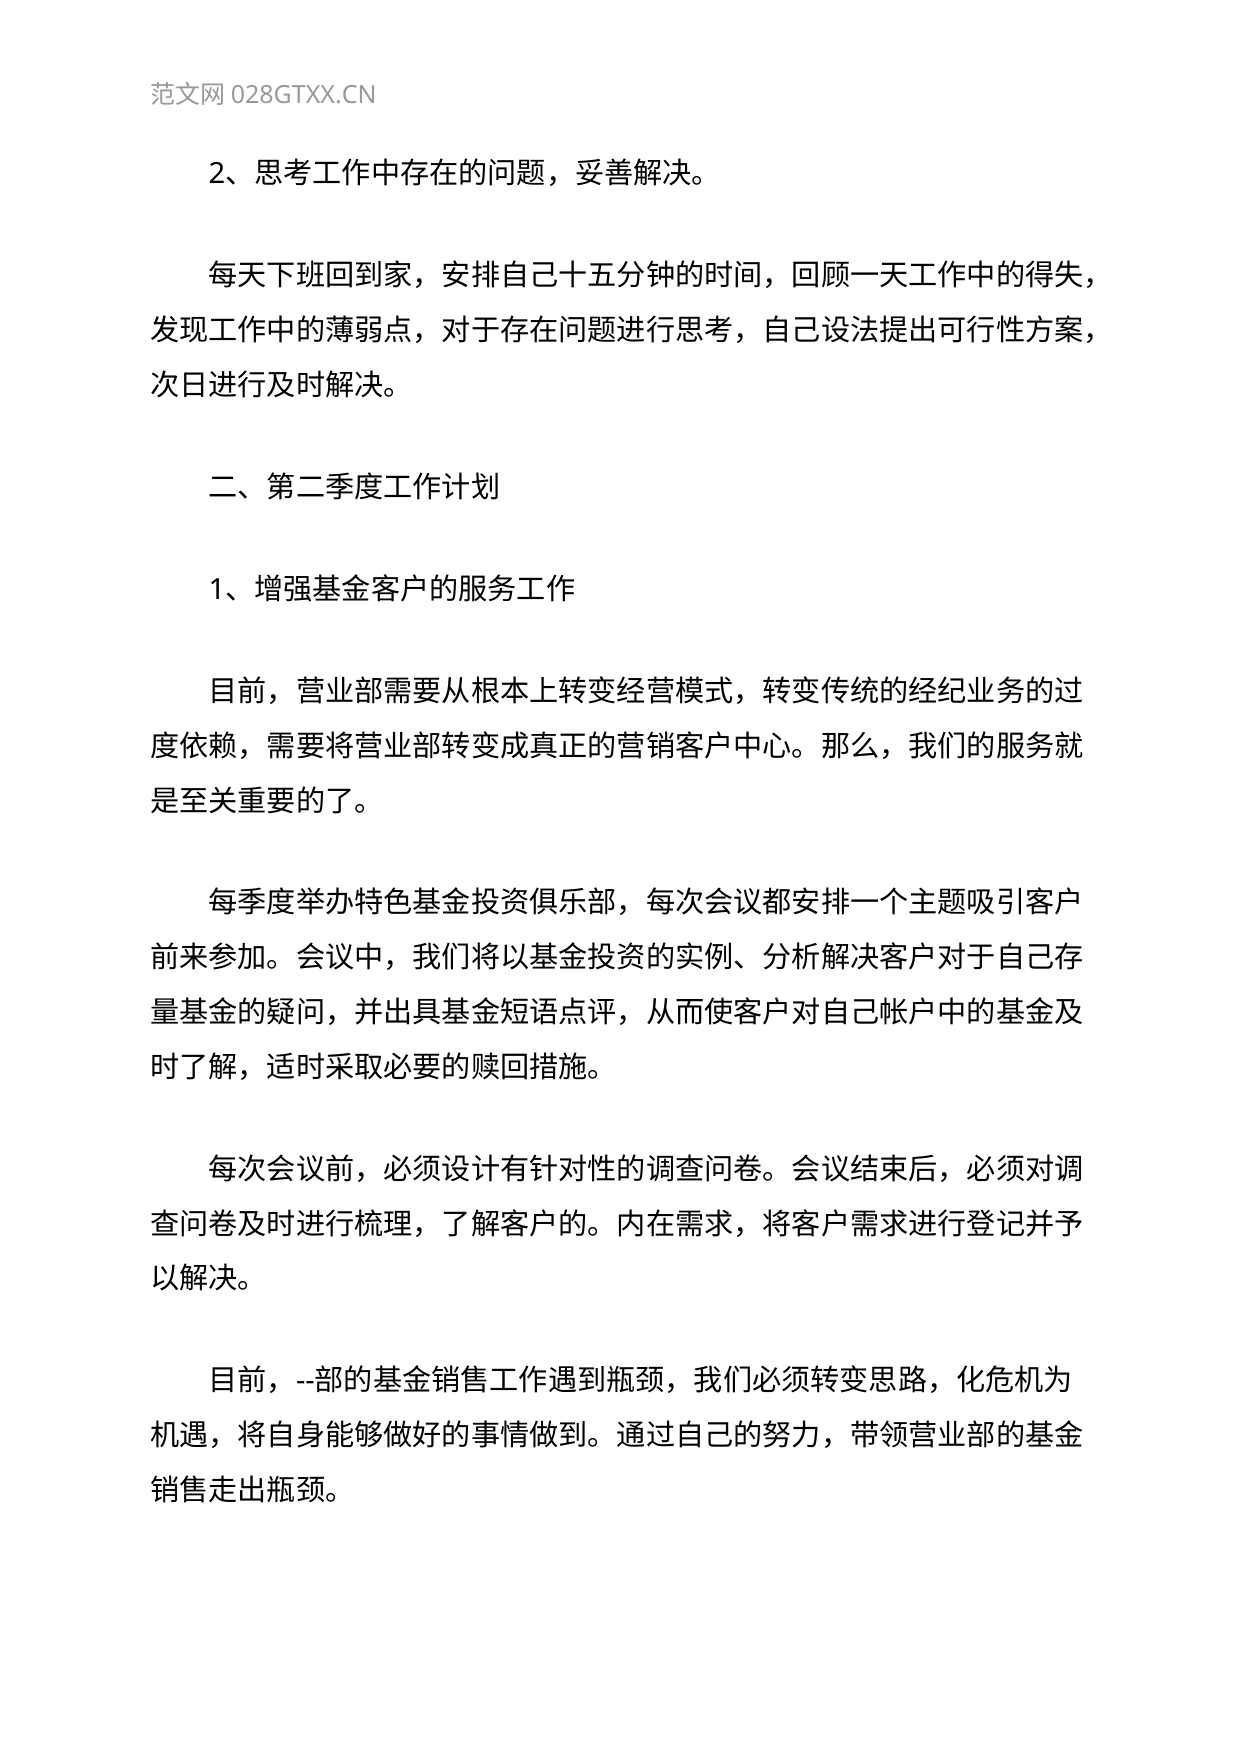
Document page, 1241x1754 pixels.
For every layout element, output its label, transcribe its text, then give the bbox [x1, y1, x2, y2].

text 1、增强基金客户的服务工作 [150, 565, 1090, 608]
text 2、思考工作中存在的问题，妥善解决。 [150, 150, 1090, 192]
text 每天下班回到家，安排自己十五分钟的时间，回顾一天工作中的得失，发现工作中的薄弱点，对于存在问题进行思考，自己设法提出可行性方案，次日进行及时解决。 [150, 252, 1090, 404]
text 目前，营业部需要从根本上转变经营模式，转变传统的经纪业务的过度依赖，需要将营业部转变成真正的营销客户中心。那么，我们的服务就是至关重要的了。 [150, 667, 1090, 819]
text 目前，--部的基金销售工作遇到瓶颈，我们必须转变思路，化危机为机遇，将自身能够做好的事情做到。通过自己的努力，带领营业部的基金销售走出瓶颈。 [150, 1357, 1090, 1509]
text 每次会议前，必须设计有针对性的调查问卷。会议结束后，必须对调查问卷及时进行梳理，了解客户的。内在需求，将客户需求进行登记并予以解决。 [150, 1145, 1090, 1297]
text 二、第二季度工作计划 [150, 463, 1090, 506]
text 每季度举办特色基金投资俱乐部，每次会议都安排一个主题吸引客户前来参加。会议中，我们将以基金投资的实例、分析解决客户对于自己存量基金的疑问，并出具基金短语点评，从而使客户对自己帐户中的基金及时了解，适时采取必要的赎回措施。 [150, 879, 1090, 1086]
